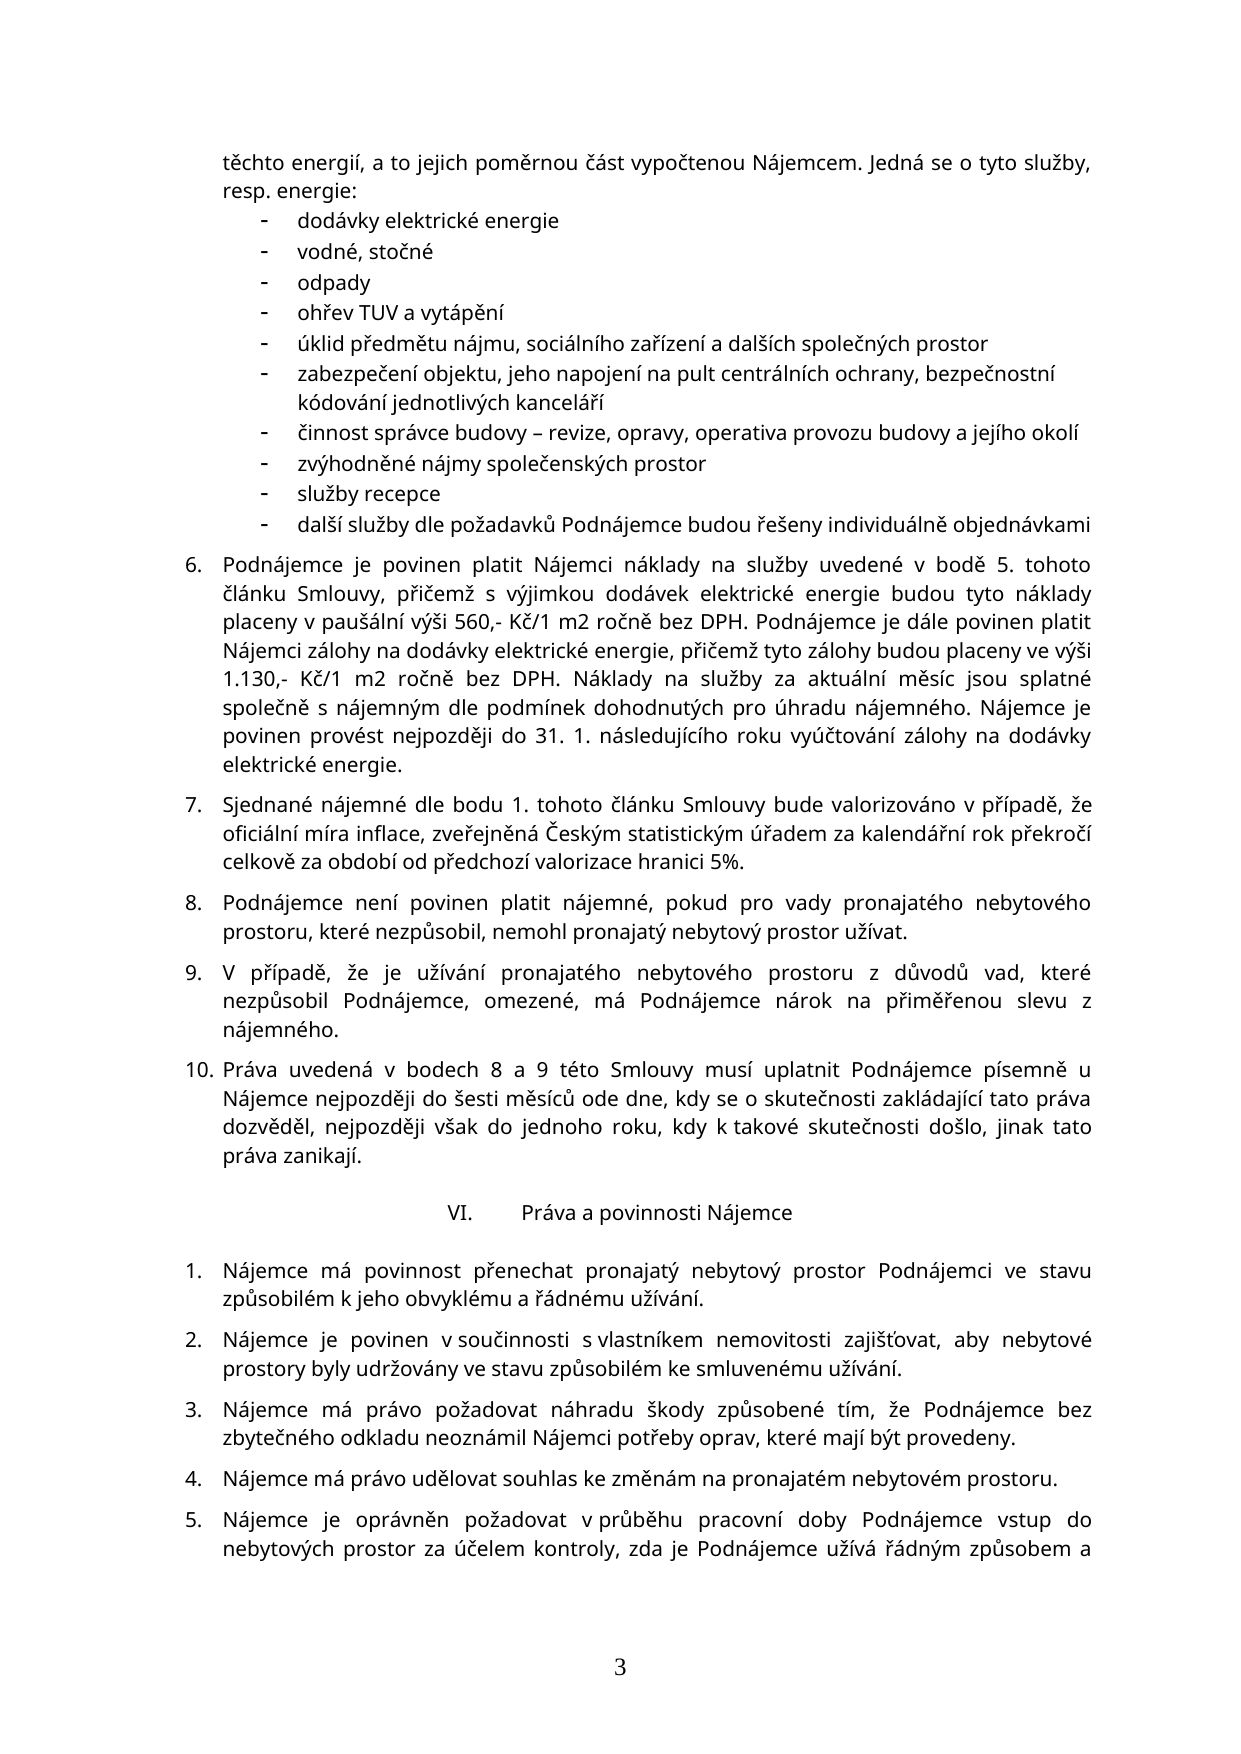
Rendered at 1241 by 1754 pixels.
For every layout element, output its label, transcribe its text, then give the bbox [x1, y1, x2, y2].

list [185, 148, 1093, 204]
list Podnájemce není povinen platit nájemné, pokud pro vady pronajatého nebytového prostoru, které nezpůsobil, nemohl pronajatý nebytový prostor užívat. [185, 888, 1093, 945]
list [185, 1505, 1093, 1562]
list odpady [260, 266, 1093, 296]
list úklid předmětu nájmu, sociálního zařízení a dalších společných prostor [260, 327, 1093, 357]
list činnost správce budovy – revize, opravy, operativa provozu budovy a jejího okolí [260, 416, 1093, 447]
list Nájemce je povinen v součinnosti s vlastníkem nemovitosti zajišťovat, aby nebytové prostory byly udržovány ve stavu způsobilém ke smluvenému užívání. [185, 1326, 1093, 1382]
list ohřev TUV a vytápění [260, 296, 1093, 327]
list V případě, že je užívání pronajatého nebytového prostoru z důvodů vad, které nezpůsobil Podnájemce, omezené, má Podnájemce nárok na přiměřenou slevu z nájemného. [185, 958, 1093, 1043]
list dodávky elektrické energie [260, 204, 1093, 235]
list Nájemce má povinnost přenechat pronajatý nebytový prostor Podnájemci ve stavu způsobilém k jeho obvyklému a řádnému užívání. [185, 1256, 1093, 1313]
list zabezpečení objektu, jeho napojení na pult centrálních ochrany, bezpečnostní kódování jednotlivých kanceláří [260, 357, 1093, 416]
list Sjednané nájemné dle bodu 1. tohoto článku Smlouvy bude valorizováno v případě, že oficiální míra inflace, zveřejněná Českým statistickým úřadem za kalendářní rok překročí celkově za období od předchozí valorizace hranici 5%. [185, 791, 1093, 876]
list zvýhodněné nájmy společenských prostor [260, 447, 1093, 477]
text VI. Práva a povinnosti Nájemce [148, 1198, 1093, 1227]
list služby recepce [260, 477, 1093, 508]
list Práva uvedená v bodech 8 a 9 této Smlouvy musí uplatnit Podnájemce písemně u Nájemce nejpozději do šesti měsíců ode dne, kdy se o skutečnosti zakládající tato práva dozvěděl, nejpozději však do jednoho roku, kdy k takové skutečnosti došlo, jinak tato práva zanikají. [185, 1056, 1093, 1169]
list Nájemce má právo udělovat souhlas ke změnám na pronajatém nebytovém prostoru. [185, 1464, 1093, 1493]
list vodné, stočné [260, 235, 1093, 266]
list další služby dle požadavků Podnájemce budou řešeny individuálně objednávkami [260, 508, 1093, 538]
list Podnájemce je povinen platit Nájemci náklady na služby uvedené v bodě 5. tohoto článku Smlouvy, přičemž s výjimkou dodávek elektrické energie budou tyto náklady placeny v paušální výši 560,- Kč/1 m2 ročně bez DPH. Podnájemce je dále povinen platit Nájemci zálohy na dodávky elektrické energie, přičemž tyto zálohy budou placeny ve výši 1.130,- Kč/1 m2 ročně bez DPH. Náklady na služby za aktuální měsíc jsou splatné společně s nájemným dle podmínek dohodnutých pro úhradu nájemného. Nájemce je povinen provést nejpozději do 31. 1. následujícího roku vyúčtování zálohy na dodávky elektrické energie. [185, 551, 1093, 778]
list Nájemce má právo požadovat náhradu škody způsobené tím, že Podnájemce bez zbytečného odkladu neoznámil Nájemci potřeby oprav, které mají být provedeny. [185, 1395, 1093, 1452]
